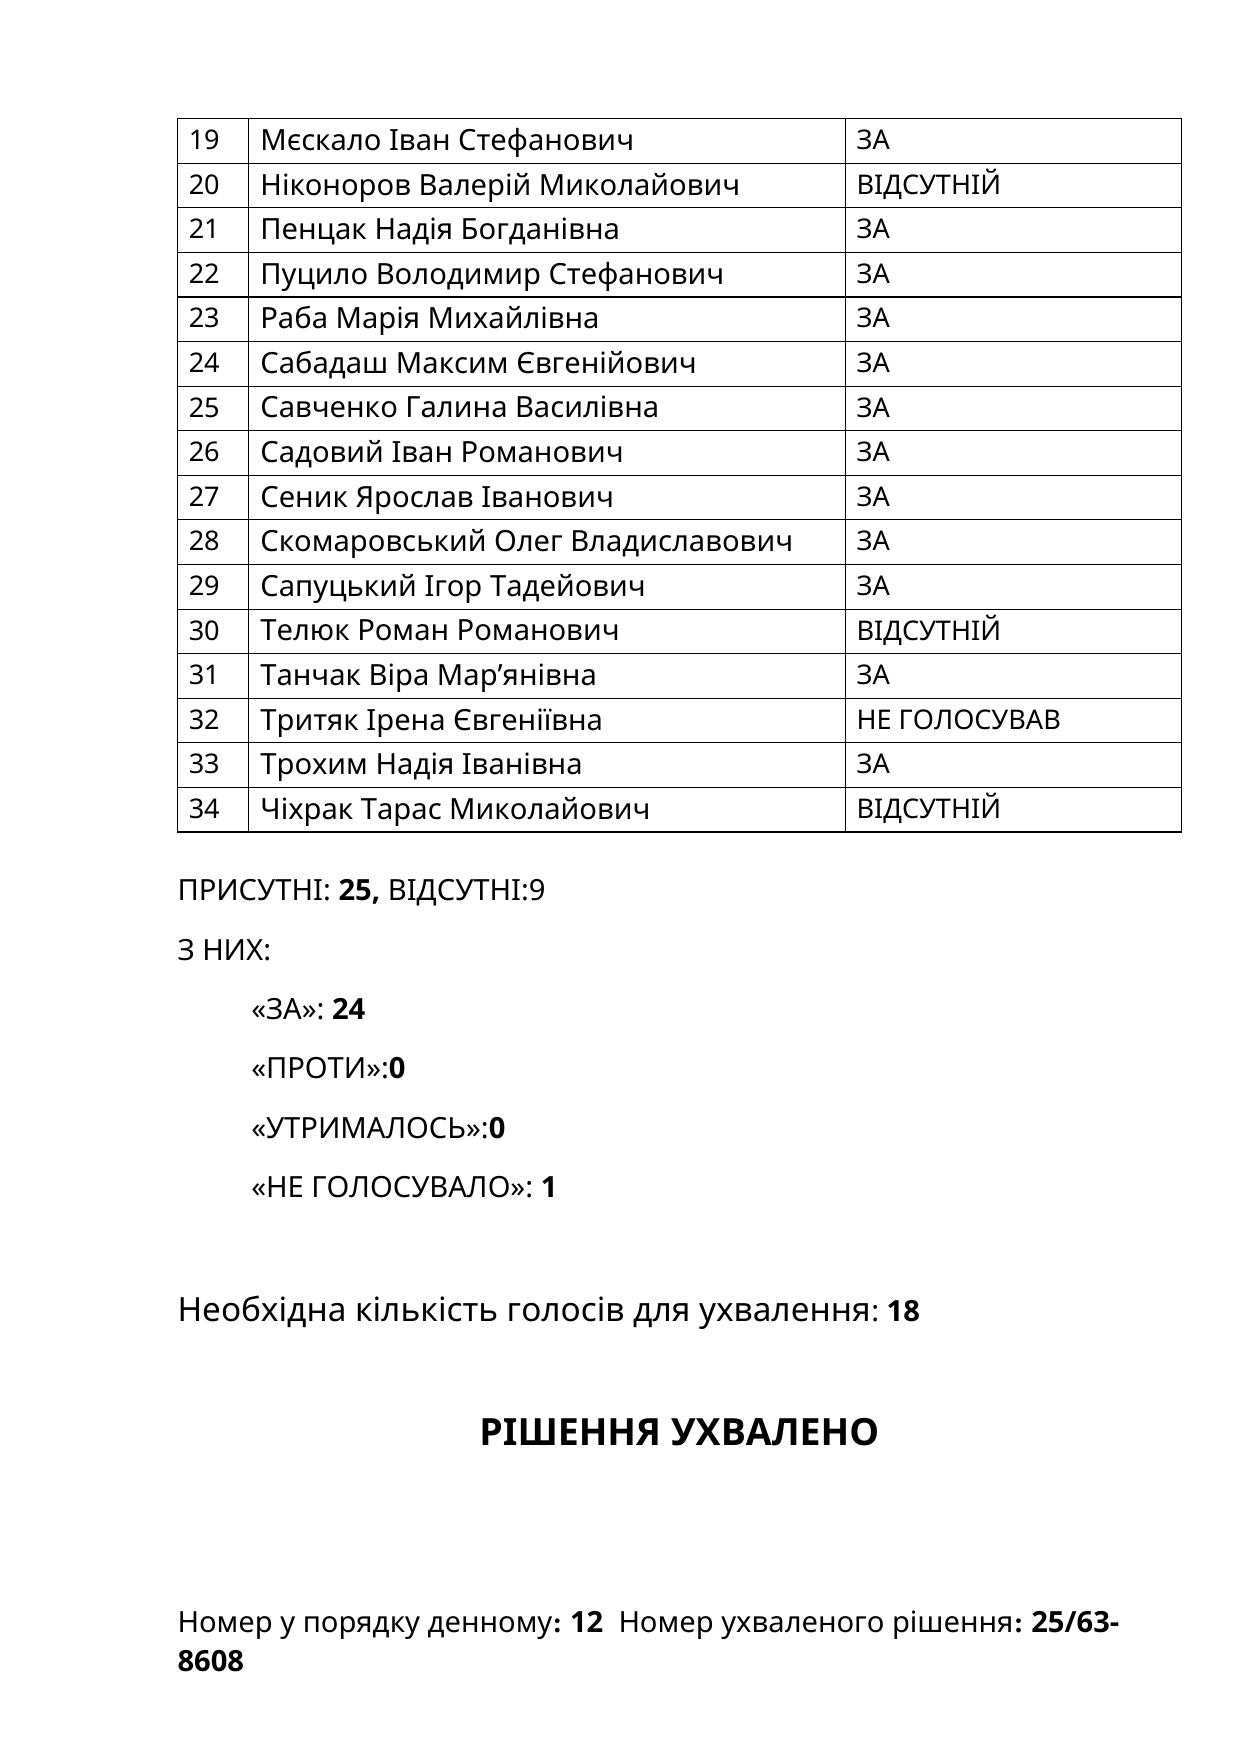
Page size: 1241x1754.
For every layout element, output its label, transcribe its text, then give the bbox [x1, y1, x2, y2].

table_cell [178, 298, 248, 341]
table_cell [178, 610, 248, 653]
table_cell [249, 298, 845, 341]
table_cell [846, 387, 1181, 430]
text «НЕ ГОЛОСУВАЛО»: 1 [177, 1167, 1181, 1206]
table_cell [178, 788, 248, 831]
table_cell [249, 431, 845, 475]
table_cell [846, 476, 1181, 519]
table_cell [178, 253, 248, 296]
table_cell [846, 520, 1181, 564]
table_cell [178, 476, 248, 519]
text РІШЕННЯ УХВАЛЕНО [177, 1405, 1181, 1456]
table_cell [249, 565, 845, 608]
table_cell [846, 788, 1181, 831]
text «ПРОТИ»:0 [177, 1048, 1181, 1087]
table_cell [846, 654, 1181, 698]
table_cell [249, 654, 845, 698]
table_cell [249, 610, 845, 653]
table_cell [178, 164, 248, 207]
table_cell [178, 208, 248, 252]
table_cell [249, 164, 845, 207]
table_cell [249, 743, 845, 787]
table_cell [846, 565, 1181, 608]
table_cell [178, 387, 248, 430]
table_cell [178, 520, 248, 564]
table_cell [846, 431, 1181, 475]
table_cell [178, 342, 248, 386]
text ПРИСУТНІ: 25, ВІДСУТНІ:9 [177, 869, 1181, 909]
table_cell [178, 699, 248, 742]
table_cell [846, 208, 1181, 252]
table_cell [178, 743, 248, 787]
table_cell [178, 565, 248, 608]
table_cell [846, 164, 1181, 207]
text З НИХ: [177, 929, 1181, 968]
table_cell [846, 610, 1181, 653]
text «ЗА»: 24 [177, 988, 1181, 1028]
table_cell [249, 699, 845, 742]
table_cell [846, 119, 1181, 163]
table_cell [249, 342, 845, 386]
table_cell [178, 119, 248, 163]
text Необхідна кількість голосів для ухвалення: 18 [177, 1286, 1181, 1331]
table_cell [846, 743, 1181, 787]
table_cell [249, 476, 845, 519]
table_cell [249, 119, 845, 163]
text «УТРИМАЛОСЬ»:0 [177, 1107, 1181, 1147]
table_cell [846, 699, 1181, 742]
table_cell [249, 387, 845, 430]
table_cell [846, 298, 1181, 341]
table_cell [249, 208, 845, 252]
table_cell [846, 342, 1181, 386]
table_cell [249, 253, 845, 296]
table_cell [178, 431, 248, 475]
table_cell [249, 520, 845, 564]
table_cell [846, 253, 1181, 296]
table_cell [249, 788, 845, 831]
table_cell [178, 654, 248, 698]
